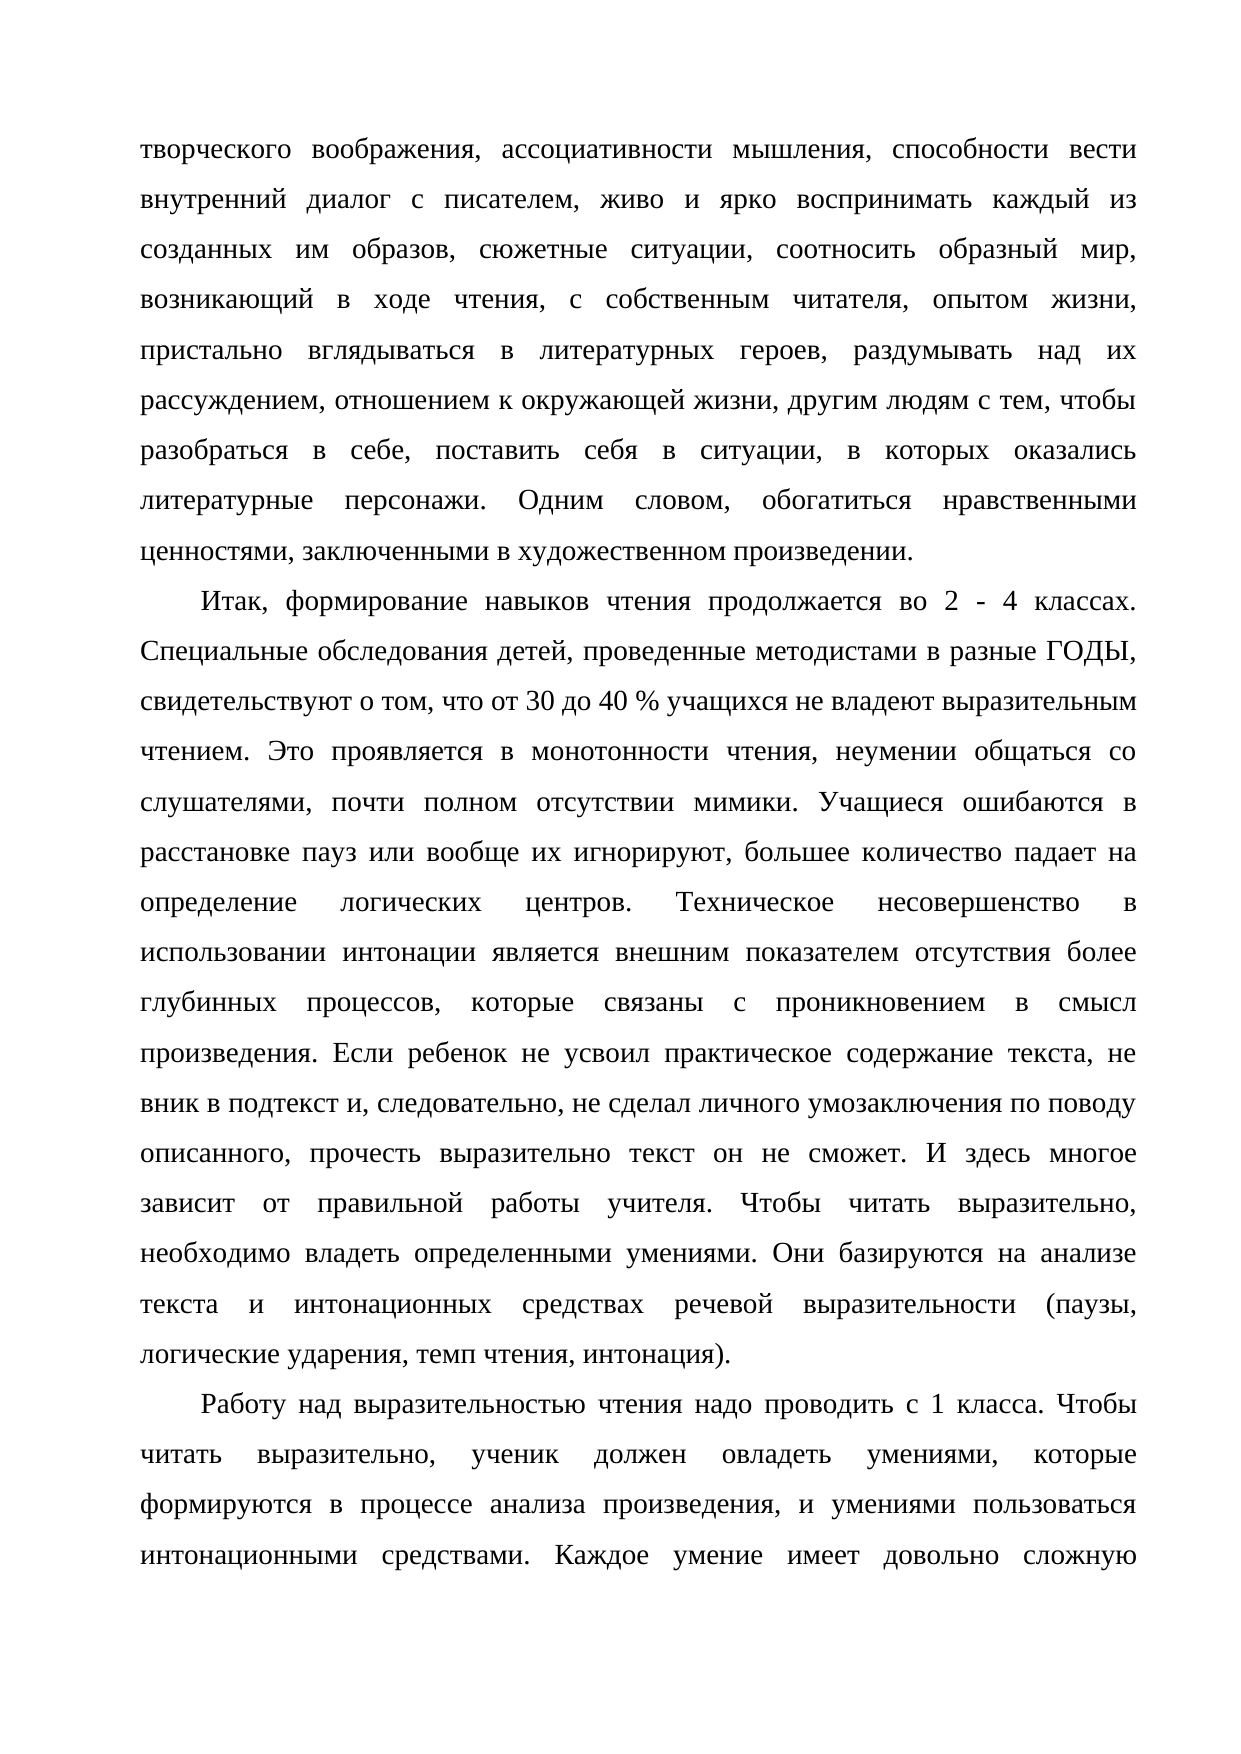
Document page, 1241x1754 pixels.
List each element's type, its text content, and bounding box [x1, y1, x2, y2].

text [140, 1373, 1138, 1574]
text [140, 118, 1138, 570]
text Итак, формирование навыков чтения продолжается во 2 - 4 классах. Специальные обследования детей, проведенные методистами в разные ГОДЫ, свидетельствуют о том, что от 30 до 40 % учащихся не владеют выразительным чтением. Это проявляется в монотонности чтения, неумении общаться со слушателями, почти полном отсутствии мимики. Учащиеся ошибаются в расстановке пауз или вообще их игнорируют, большее количество падает на определение логических центров. Техническое несовершенство в использовании интонации является внешним показателем отсутствия более глубинных процессов, которые связаны с проникновением в смысл произведения. Если ребенок не усвоил практическое содержание текста, не вник в подтекст и, следовательно, не сделал личного умозаключения по поводу описанного, прочесть выразительно текст он не сможет. И здесь многое зависит от правильной работы учителя. Чтобы читать выразительно, необходимо владеть определенными умениями. Они базируются на анализе текста и интонационных средствах речевой выразительности (паузы, логические ударения, темп чтения, интонация). [140, 570, 1138, 1373]
